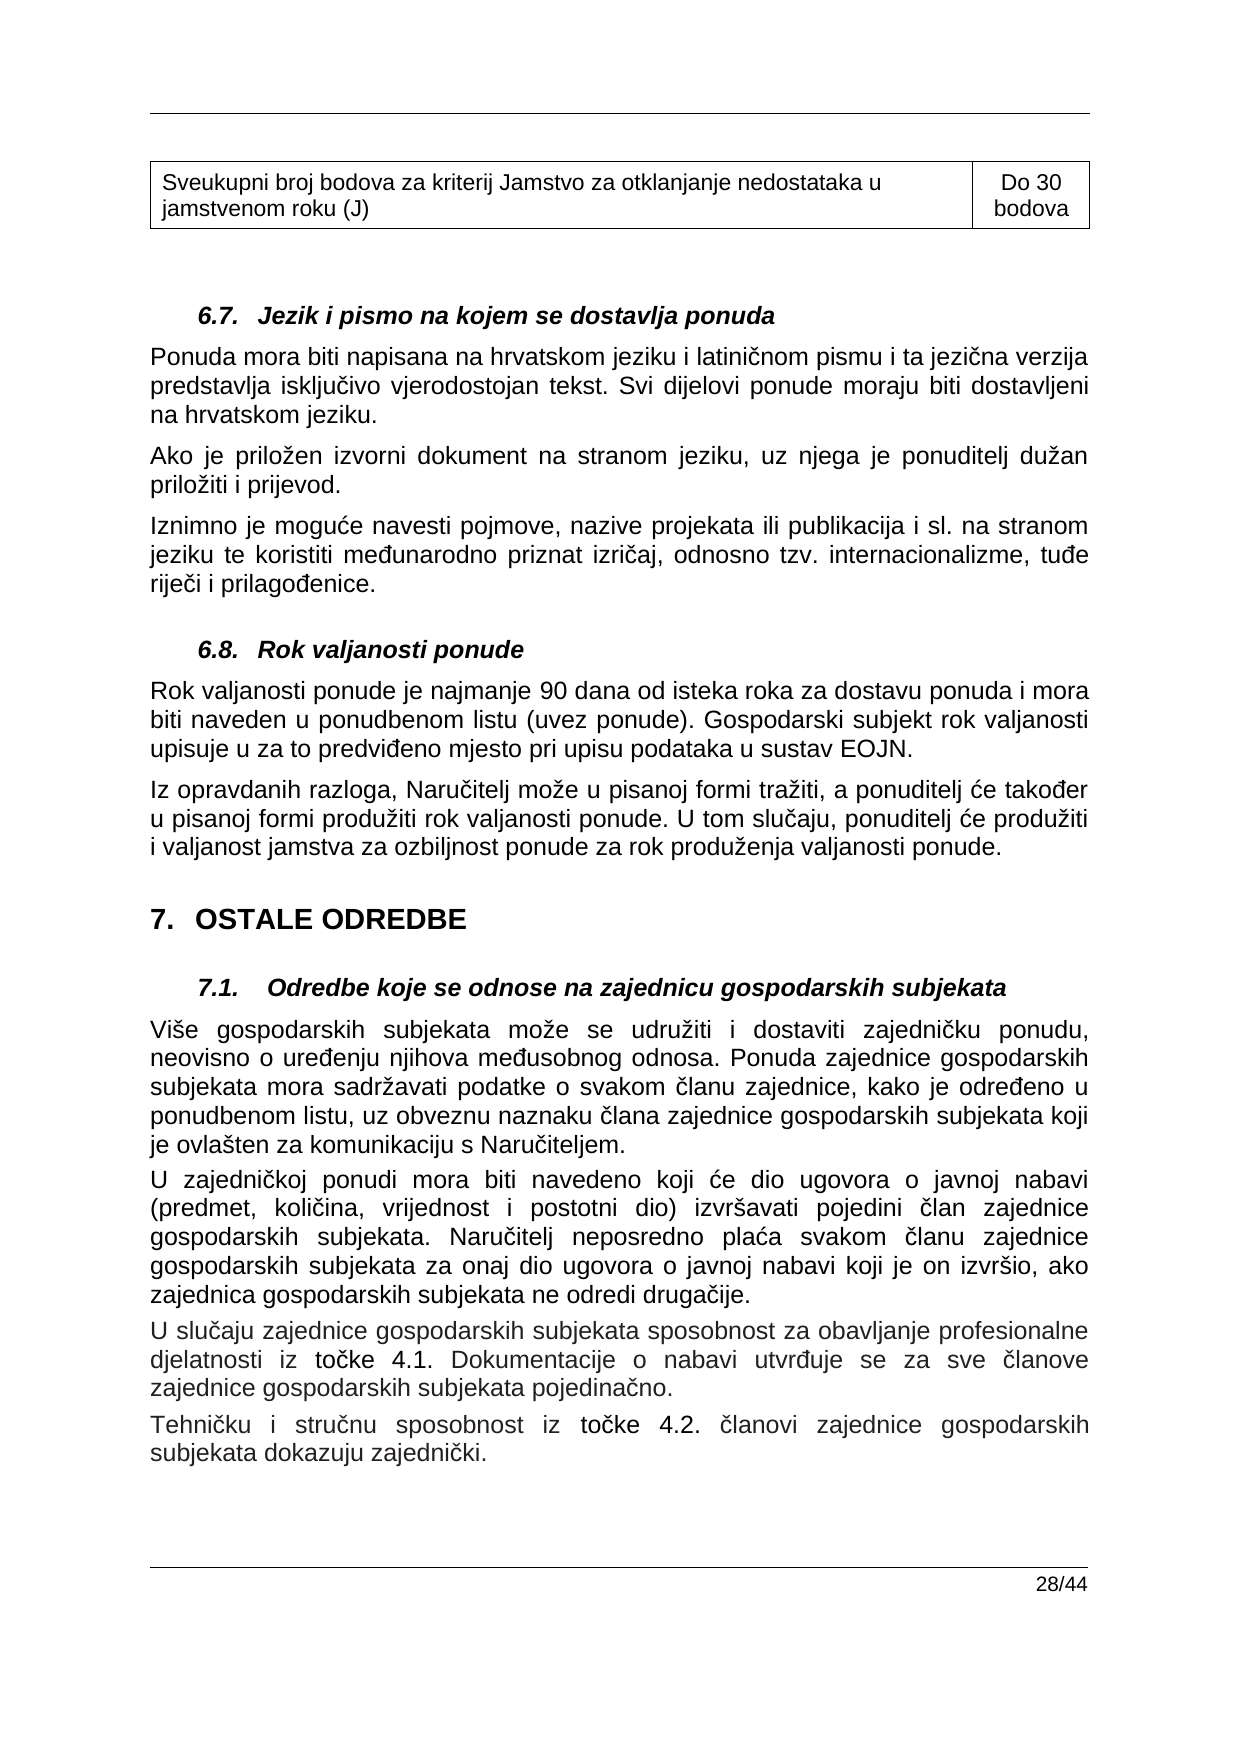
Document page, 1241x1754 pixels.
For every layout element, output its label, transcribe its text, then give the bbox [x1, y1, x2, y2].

subtitle Rok valjanosti ponude [197, 635, 1090, 664]
text Tehničku i stručnu sposobnost iz točke 4.2. članovi zajednice gospodarskih subjekata dokazuju zajednički. [150, 1410, 1090, 1467]
text Iz opravdanih razloga, Naručitelj može u pisanoj formi tražiti, a ponuditelj će također u pisanoj formi produžiti rok valjanosti ponude. U tom slučaju, ponuditelj će produžiti i valjanost jamstva za ozbiljnost ponude za rok produženja valjanosti ponude. [150, 775, 1090, 861]
text Rok valjanosti ponude je najmanje 90 dana od isteka roka za dostavu ponuda i mora biti naveden u ponudbenom listu (uvez ponude). Gospodarski subjekt rok valjanosti upisuje u za to predviđeno mjesto pri upisu podataka u sustav EOJN. [150, 676, 1090, 762]
subtitle Odredbe koje se odnose na zajednicu gospodarskih subjekata [197, 973, 1090, 1002]
text Ako je priložen izvorni dokument na stranom jeziku, uz njega je ponuditelj dužan priložiti i prijevod. [150, 441, 1090, 499]
text U slučaju zajednice gospodarskih subjekata sposobnost za obavljanje profesionalne djelatnosti iz točke 4.1. Dokumentacije o nabavi utvrđuje se za sve članove zajednice gospodarskih subjekata pojedinačno. [150, 1316, 1090, 1402]
text Iznimno je moguće navesti pojmove, nazive projekata ili publikacija i sl. na stranom jeziku te koristiti međunarodno priznat izričaj, odnosno tzv. internacionalizme, tuđe riječi i prilagođenice. [150, 511, 1090, 597]
text Ponuda mora biti napisana na hrvatskom jeziku i latiničnom pismu i ta jezična verzija predstavlja isključivo vjerodostojan tekst. Svi dijelovi ponude moraju biti dostavljeni na hrvatskom jeziku. [150, 342, 1090, 429]
text U zajedničkoj ponudi mora biti navedeno koji će dio ugovora o javnoj nabavi (predmet, količina, vrijednost i postotni dio) izvršavati pojedini član zajednice gospodarskih subjekata. Naručitelj neposredno plaća svakom članu zajednice gospodarskih subjekata za onaj dio ugovora o javnoj nabavi koji je on izvršio, ako zajednica gospodarskih subjekata ne odredi drugačije. [150, 1165, 1090, 1308]
subtitle OSTALE ODREDBE [150, 902, 1090, 936]
table_cell Sveukupni broj bodova za kriterij Jamstvo za otklanjanje nedostataka u jamstvenom roku (J) [151, 162, 972, 228]
text Više gospodarskih subjekata može se udružiti i dostaviti zajedničku ponudu, neovisno o uređenju njihova međusobnog odnosa. Ponuda zajednice gospodarskih subjekata mora sadržavati podatke o svakom članu zajednice, kako je određeno u ponudbenom listu, uz obveznu naznaku člana zajednice gospodarskih subjekata koji je ovlašten za komunikaciju s Naručiteljem. [150, 1015, 1090, 1158]
subtitle Jezik i pismo na kojem se dostavlja ponuda [197, 301, 1090, 330]
table_cell Do 30 bodova [973, 162, 1089, 228]
